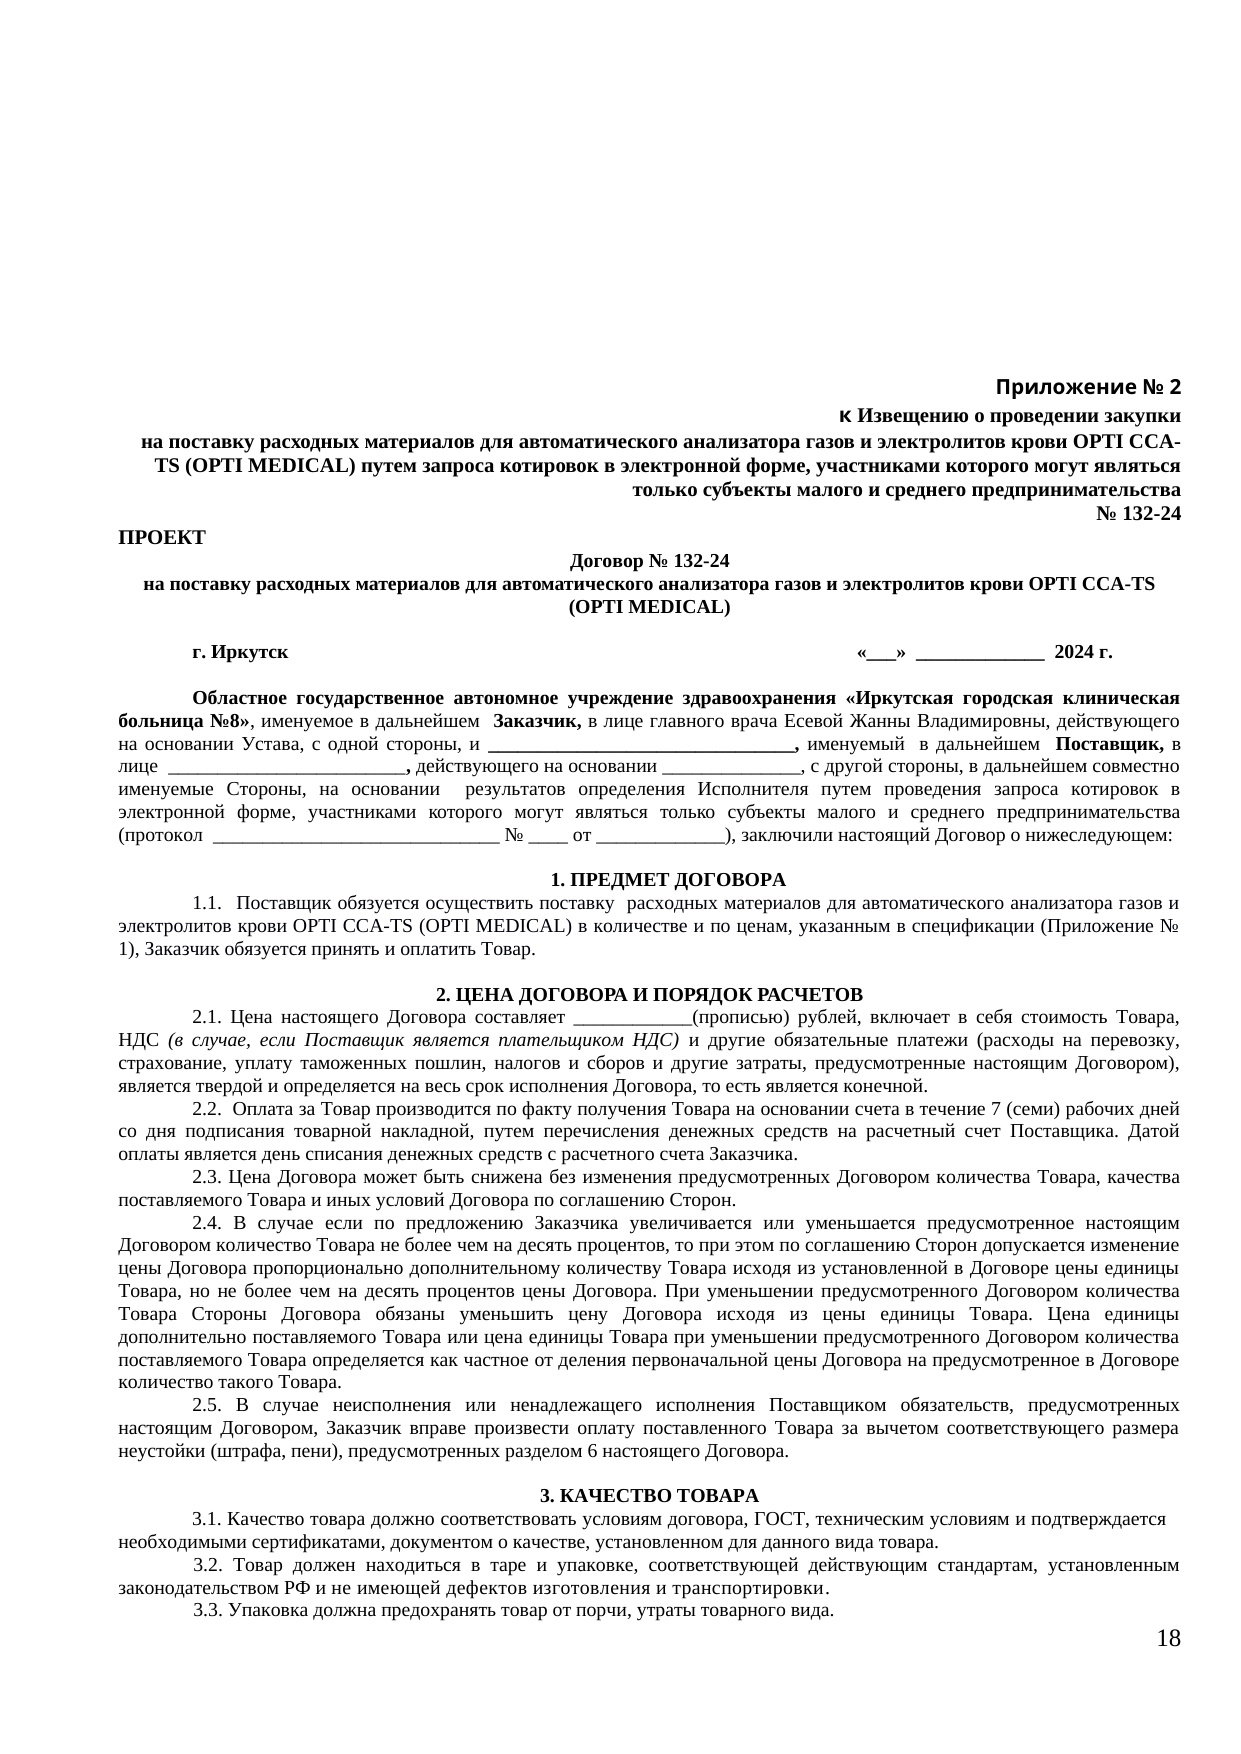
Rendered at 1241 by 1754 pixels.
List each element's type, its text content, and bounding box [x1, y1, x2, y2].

text Приложение № 2 [118, 372, 1181, 400]
subtitle ЦЕНА ДОГОВОРА И ПОРЯДОК РАСЧЕТОВ [118, 982, 1181, 1005]
text на поставку расходных материалов для автоматического анализатора газов и электролитов крови OPTI CCA-TS (OPTI MEDICAL) путем запроса котировок в электронной форме, участниками которого могут являться [118, 429, 1181, 477]
text 2.5. В случае неисполнения или ненадлежащего исполнения Поставщиком обязательств, предусмотренных настоящим Договором, Заказчик вправе произвести оплату поставленного Товара за вычетом соответствующего размера неустойки (штрафа, пени), предусмотренных разделом 6 настоящего Договора. [118, 1393, 1181, 1462]
text ПРОЕКТ [118, 525, 1181, 549]
text 2.2. Оплата за Товар производится по факту получения Товара на основании счета в течение 7 (семи) рабочих дней со дня подписания товарной накладной, путем перечисления денежных средств на расчетный счет Поставщика. Датой оплаты является день списания денежных средств с расчетного счета Заказчика. [118, 1097, 1181, 1165]
text Областное государственное автономное учреждение здравоохранения «Иркутская городская клиническая больница №8», именуемое в дальнейшем Заказчик, в лице главного врача Есевой Жанны Владимировны, действующего на основании Устава, с одной стороны, и _______________________________, именуемый в дальнейшем Поставщик, в лице ________________________, действующего на основании ______________, с другой стороны, в дальнейшем совместно именуемые Стороны, на основании результатов определения Исполнителя путем проведения запроса котировок в электронной форме, участниками которого могут являться только субъекты малого и среднего предпринимательства (протокол _____________________________ № ____ от _____________), заключили настоящий Договор о нижеследующем: [118, 686, 1181, 846]
text 3.2. Товар должен находиться в таре и упаковке, соответствующей действующим стандартам, установленным законодательством РФ и не имеющей дефектов изготовления и транспортировки. [118, 1553, 1181, 1598]
text на поставку расходных материалов для автоматического анализатора газов и электролитов крови OPTI CCA-TS (OPTI MEDICAL) [118, 572, 1181, 617]
text 2.1. Цена настоящего Договора составляет ____________(прописью) рублей, включает в себя стоимость Товара, НДС (в случае, если Поставщик является плательщиком НДС) и другие обязательные платежи (расходы на перевозку, страхование, уплату таможенных пошлин, налогов и сборов и другие затраты, предусмотренные настоящим Договором), является твердой и определяется на весь срок исполнения Договора, то есть является конечной. [118, 1005, 1181, 1097]
text 2.4. В случае если по предложению Заказчика увеличивается или уменьшается предусмотренное настоящим Договором количество Товара не более чем на десять процентов, то при этом по соглашению Сторон допускается изменение цены Договора пропорционально дополнительному количеству Товара исходя из установленной в Договоре цены единицы Товара, но не более чем на десять процентов цены Договора. При уменьшении предусмотренного Договором количества Товара Стороны Договора обязаны уменьшить цену Договора исходя из цены единицы Товара. Цена единицы дополнительно поставляемого Товара или цена единицы Товара при уменьшении предусмотренного Договором количества поставляемого Товара определяется как частное от деления первоначальной цены Договора на предусмотренное в Договоре количество такого Товара. [118, 1211, 1181, 1393]
text к Извещению о проведении закупки [118, 400, 1181, 429]
text 3. КАЧЕСТВО ТОВАРА [118, 1484, 1181, 1507]
list Поставщик обязуется осуществить поставку расходных материалов для автоматического анализатора газов и электролитов крови OPTI CCA-TS (OPTI MEDICAL) в количестве и по ценам, указанным в спецификации (Приложение № 1), Заказчик обязуется принять и оплатить Товар. [118, 891, 1181, 960]
text 2.3. Цена Договора может быть снижена без изменения предусмотренных Договором количества Товара, качества поставляемого Товара и иных условий Договора по соглашению Сторон. [118, 1165, 1181, 1211]
text только субъекты малого и среднего предпринимательства [118, 477, 1181, 501]
title Договор № 132-24 [118, 549, 1181, 572]
list ПРЕДМЕТ ДОГОВОРА [156, 868, 1181, 891]
text 3.3. Упаковка должна предохранять товар от порчи, утраты товарного вида. [118, 1598, 1181, 1621]
text 3.1. Качество товара должно соответствовать условиям договора, ГОСТ, техническим условиям и подтверждается необходимыми сертификатами, документом о качестве, установленном для данного вида товара. [118, 1507, 1168, 1553]
text № 132-24 [118, 501, 1181, 525]
text г. Иркутск «___» _____________ 2024 г. [118, 640, 1181, 663]
